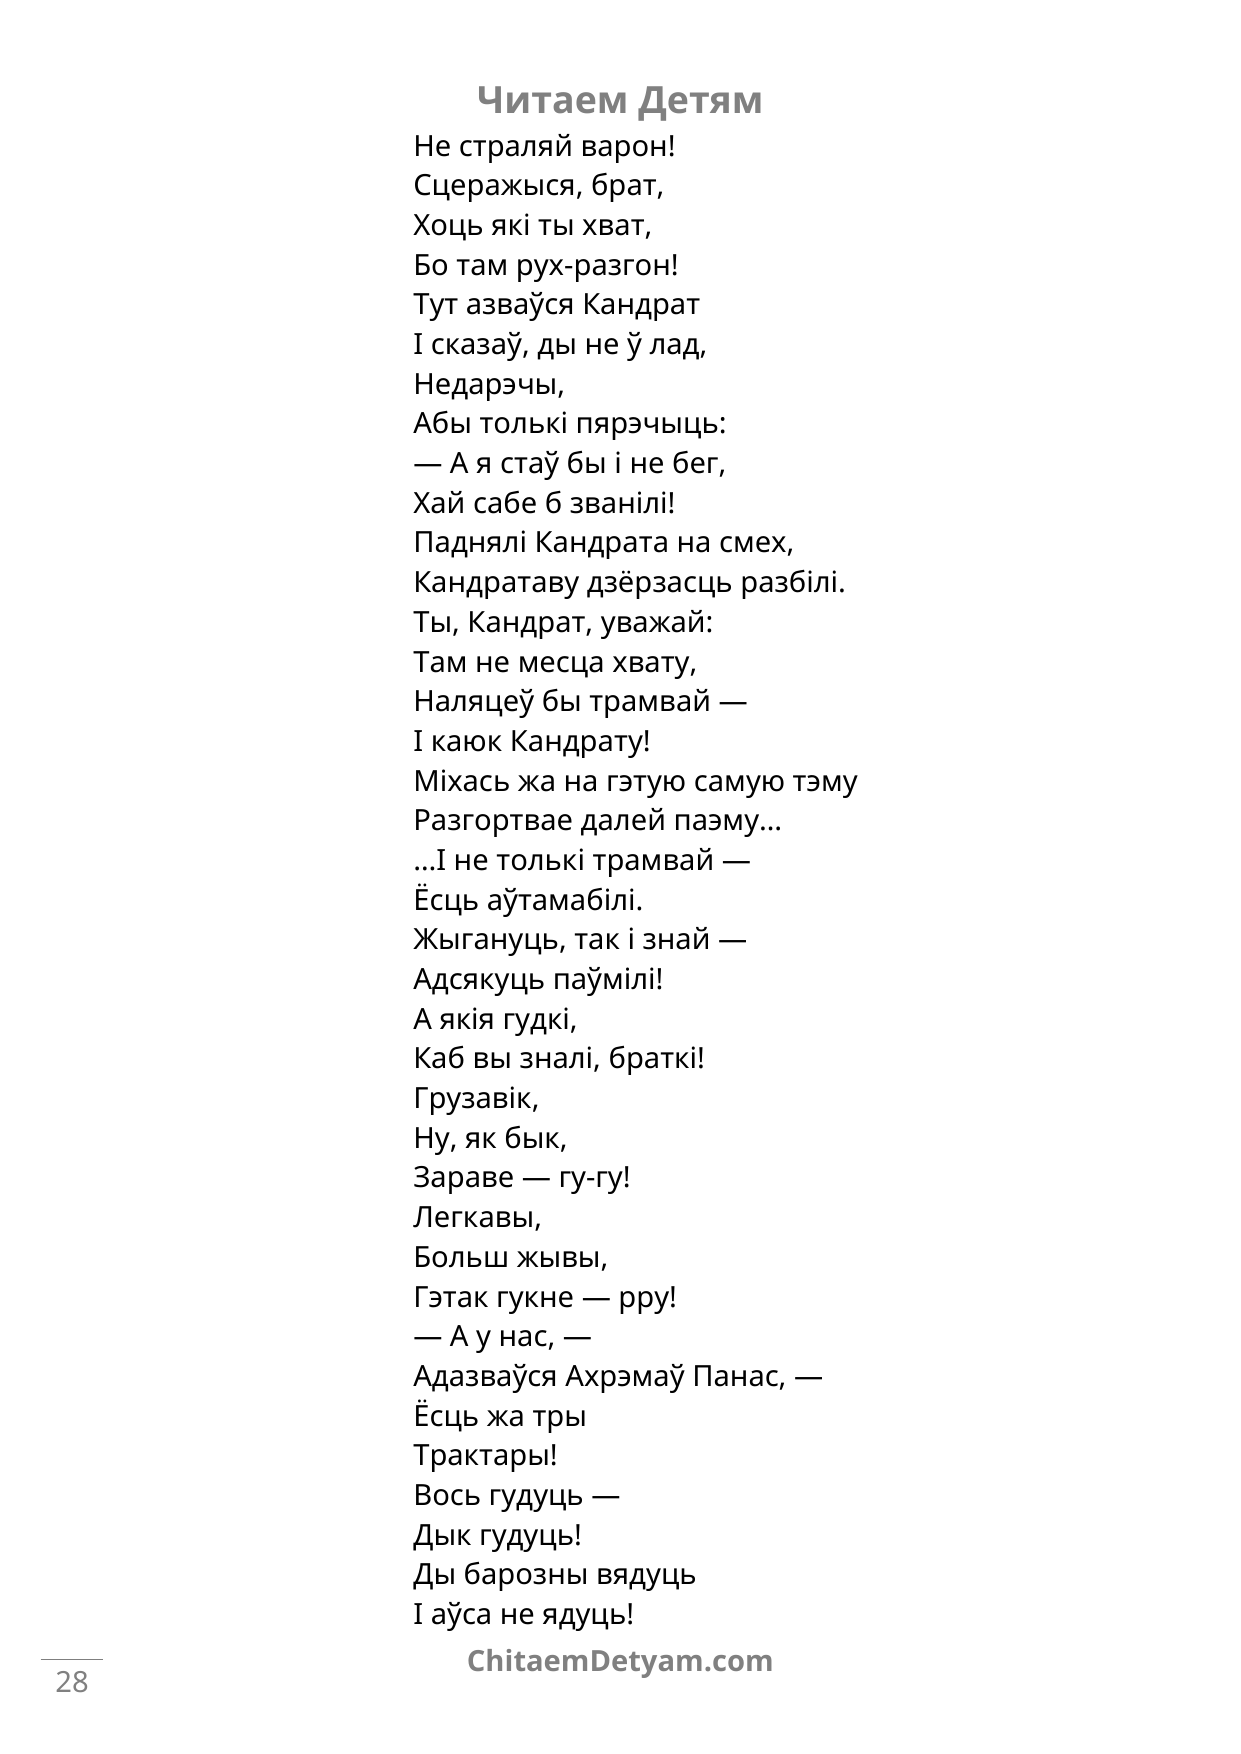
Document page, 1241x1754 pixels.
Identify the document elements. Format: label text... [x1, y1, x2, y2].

text Адазваўся Ахрэмаў Панас, — [413, 1355, 1122, 1395]
text Ды барозны вядуць [413, 1554, 1122, 1593]
text Легкавы, [413, 1196, 1122, 1236]
text Там не месца хвату, [413, 641, 1122, 681]
text Абы толькі пярэчыць: [413, 403, 1122, 442]
text Зараве — гу-гу! [413, 1157, 1122, 1196]
text Кандратаву дзёрзасць разбілі. [413, 561, 1122, 601]
text Бо там рух-разгон! [413, 244, 1122, 284]
text Разгортвае далей паэму… [413, 799, 1122, 839]
text I каюк Кандрату! [413, 720, 1122, 760]
text — А я стаў бы і не бег, [413, 442, 1122, 482]
text Недарэчы, [413, 363, 1122, 403]
text — А у нас, — [413, 1316, 1122, 1355]
text Дык гудуць! [413, 1514, 1122, 1554]
text Ты, Кандрат, уважай: [413, 601, 1122, 641]
text Паднялі Кандрата на смех, [413, 522, 1122, 561]
text Наляцеў бы трамвай — [413, 681, 1122, 720]
text Міхась жа на гэтую самую тэму [413, 760, 1122, 799]
text Больш жывы, [413, 1236, 1122, 1276]
text I аўса не ядуць! [413, 1593, 1122, 1633]
text Ёсць аўтамабілі. [413, 879, 1122, 919]
text Жыгануць, так і знай — [413, 919, 1122, 958]
text Тут азваўся Кандрат [413, 284, 1122, 323]
text А якія гудкі, [413, 998, 1122, 1038]
text Вось гудуць — [413, 1474, 1122, 1514]
text Ёсць жа тры [413, 1395, 1122, 1434]
text Адсякуць паўмілі! [413, 958, 1122, 998]
text …I не толькі трамвай — [413, 839, 1122, 879]
text Хай сабе б званілі! [413, 482, 1122, 522]
text Не страляй варон! [413, 125, 1122, 164]
text I сказаў, ды не ў лад, [413, 323, 1122, 363]
text Гэтак гукне — рру! [413, 1276, 1122, 1316]
text Ну, як бык, [413, 1117, 1122, 1157]
text Каб вы зналі, браткі! [413, 1038, 1122, 1077]
text Хоць які ты хват, [413, 204, 1122, 244]
text Сцеражыся, брат, [413, 164, 1122, 204]
text Трактары! [413, 1434, 1122, 1474]
text Грузавік, [413, 1077, 1122, 1117]
